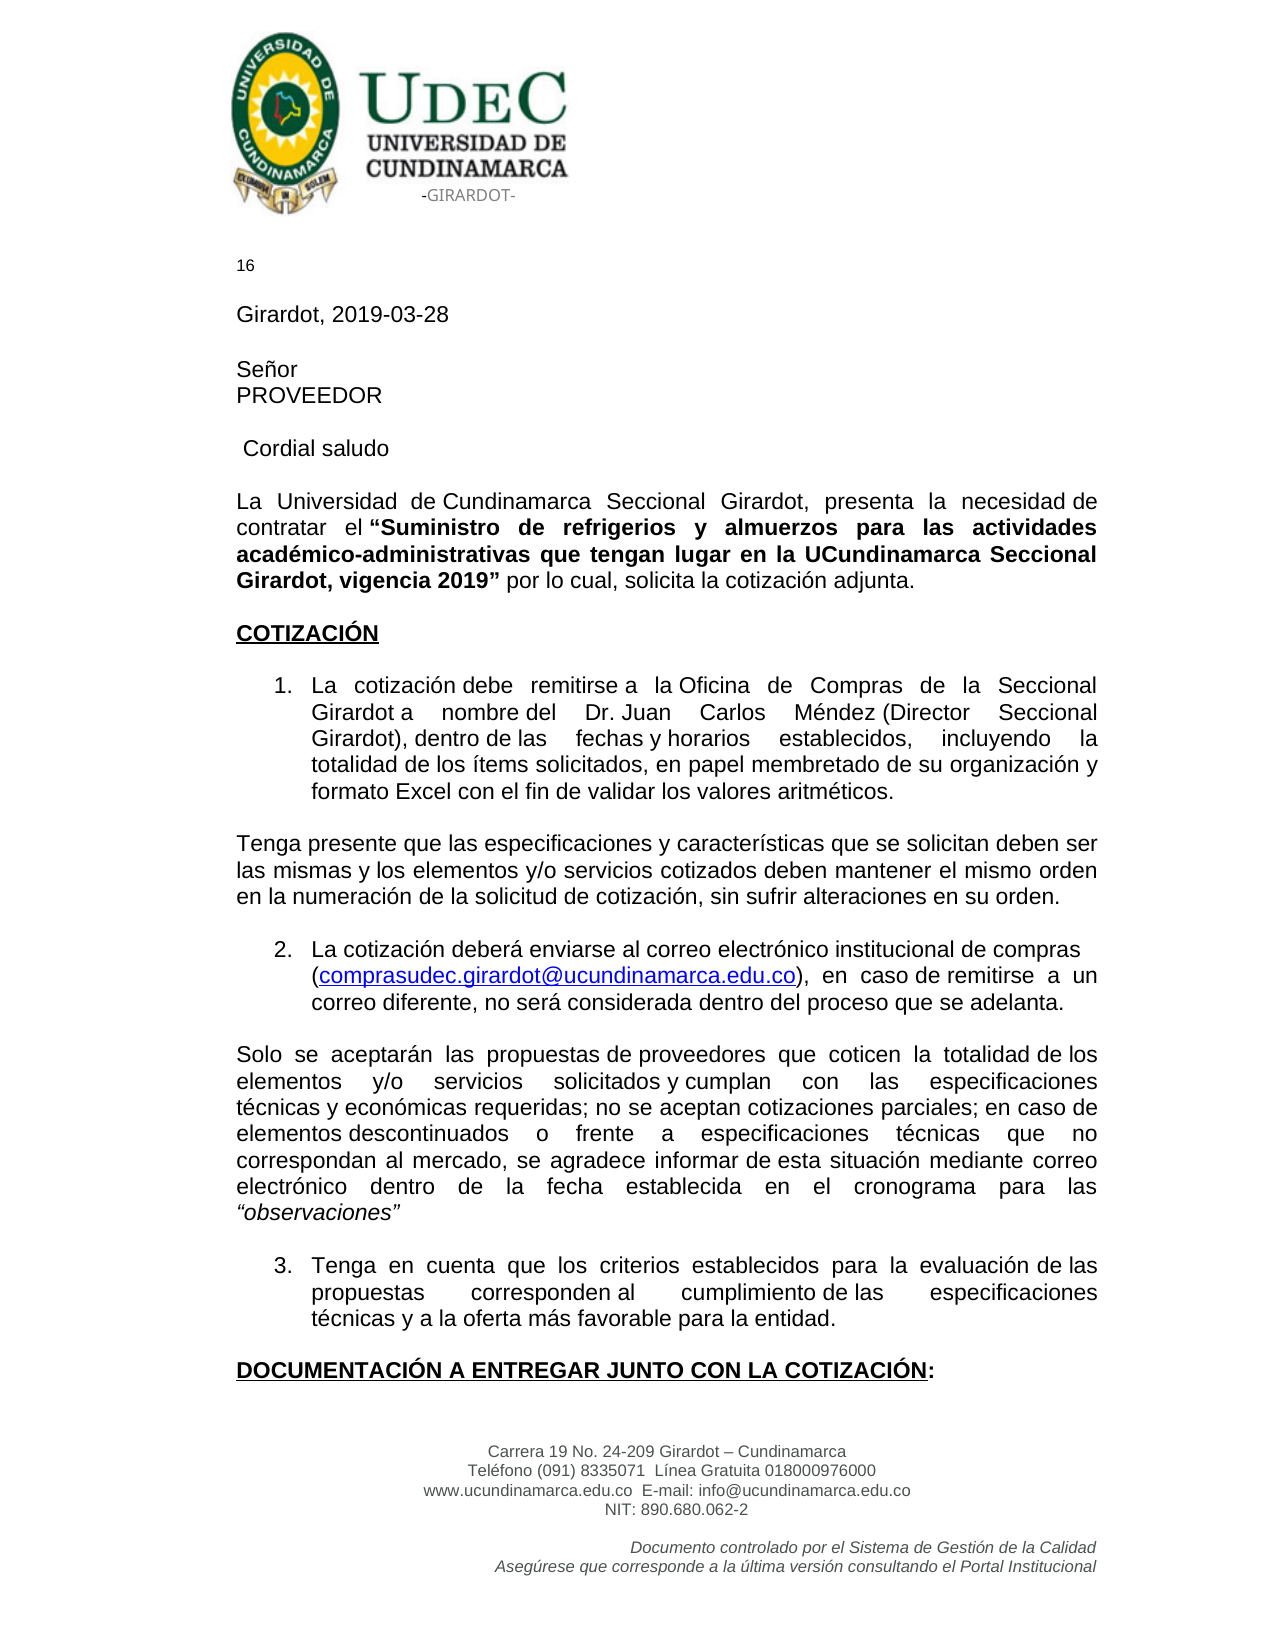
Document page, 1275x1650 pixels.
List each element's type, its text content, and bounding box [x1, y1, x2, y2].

list Tenga en cuenta que los criterios establecidos para la evaluación de las propuestas corresponden al cumplimiento de las especificaciones técnicas y a la oferta más favorable para la entidad. [274, 1252, 1098, 1331]
text DOCUMENTACIÓN A ENTREGAR JUNTO CON LA COTIZACIÓN: [236, 1357, 1098, 1384]
text PROVEEDOR [236, 382, 1098, 409]
text Cordial saludo [236, 435, 1098, 461]
list La cotización deberá enviarse al correo electrónico institucional de compras (comprasudec.girardot@ucundinamarca.edu.co), en caso de remitirse a un correo diferente, no será considerada dentro del proceso que se adelanta. [274, 936, 1098, 1015]
text COTIZACIÓN [236, 619, 1098, 646]
list La cotización debe remitirse a la Oficina de Compras de la Seccional Girardot a nombre del Dr. Juan Carlos Méndez (Director Seccional Girardot), dentro de las fechas y horarios establecidos, incluyendo la totalidad de los ítems solicitados, en papel membretado de su organización y formato Excel con el fin de validar los valores aritméticos. [274, 672, 1098, 804]
text 16 [236, 255, 1098, 274]
text Señor [236, 356, 1098, 382]
text Girardot, 2019-03-28 [236, 301, 1098, 327]
text Solo se aceptarán las propuestas de proveedores que coticen la totalidad de los elementos y/o servicios solicitados y cumplan con las especificaciones técnicas y económicas requeridas; no se aceptan cotizaciones parciales; en caso de elementos descontinuados o frente a especificaciones técnicas que no correspondan al mercado, se agradece informar de esta situación mediante correo electrónico dentro de la fecha establecida en el cronograma para las “observaciones” [236, 1041, 1098, 1226]
text Tenga presente que las especificaciones y características que se solicitan deben ser las mismas y los elementos y/o servicios cotizados deben mantener el mismo orden en la numeración de la solicitud de cotización, sin sufrir alteraciones en su orden. [236, 830, 1098, 909]
picture [230, 31, 571, 217]
text La Universidad de Cundinamarca Seccional Girardot, presenta la necesidad de contratar el “Suministro de refrigerios y almuerzos para las actividades académico-administrativas que tengan lugar en la UCundinamarca Seccional Girardot, vigencia 2019” por lo cual, solicita la cotización adjunta. [236, 488, 1098, 593]
